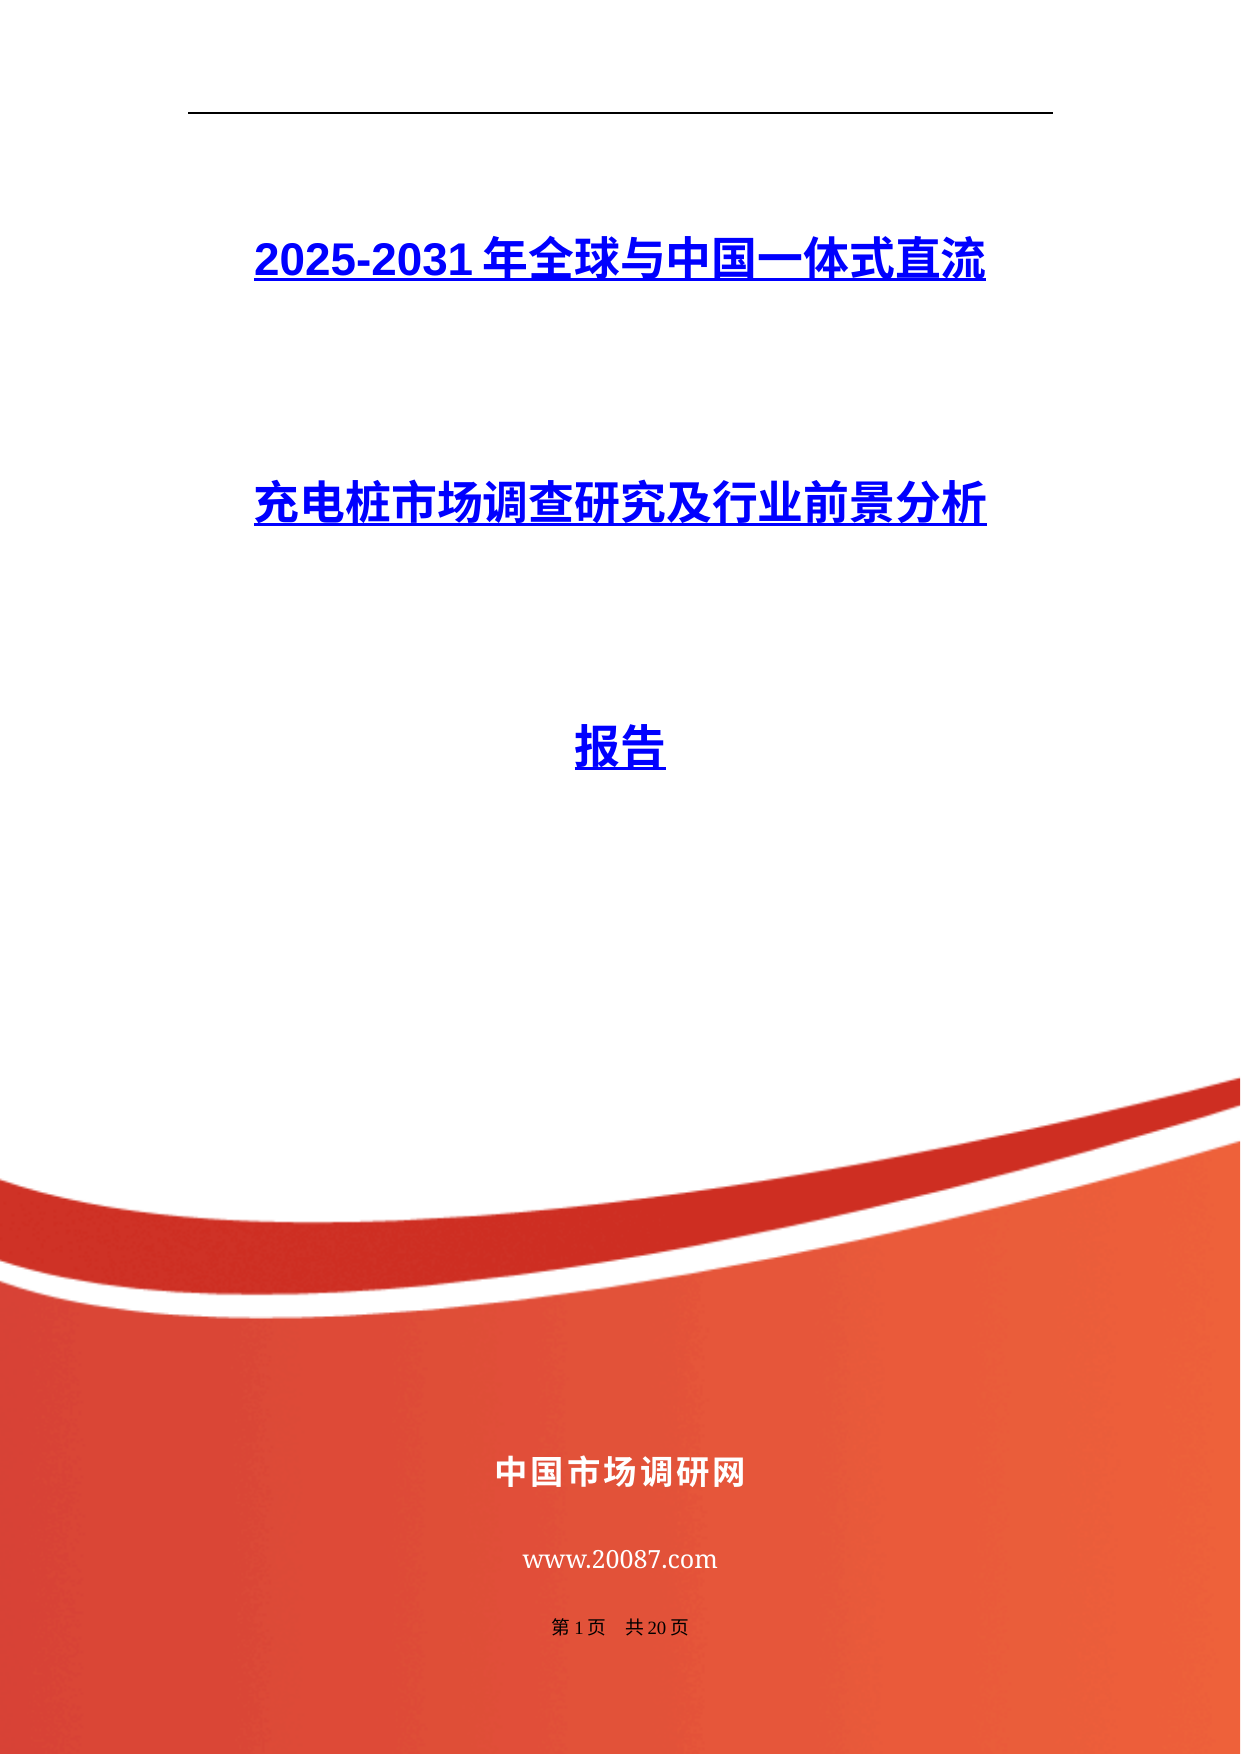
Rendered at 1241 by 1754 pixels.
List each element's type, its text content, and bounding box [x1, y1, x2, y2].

table_header 2025-2031年全球与中国一体式直流充电桩市场调查研究及行业前景分析报告 [188, 207, 1053, 871]
subtitle 中国市场调研网 [187, 1437, 1053, 1502]
text www.20087.com [187, 1526, 1053, 1591]
picture [0, 1006, 1241, 1754]
